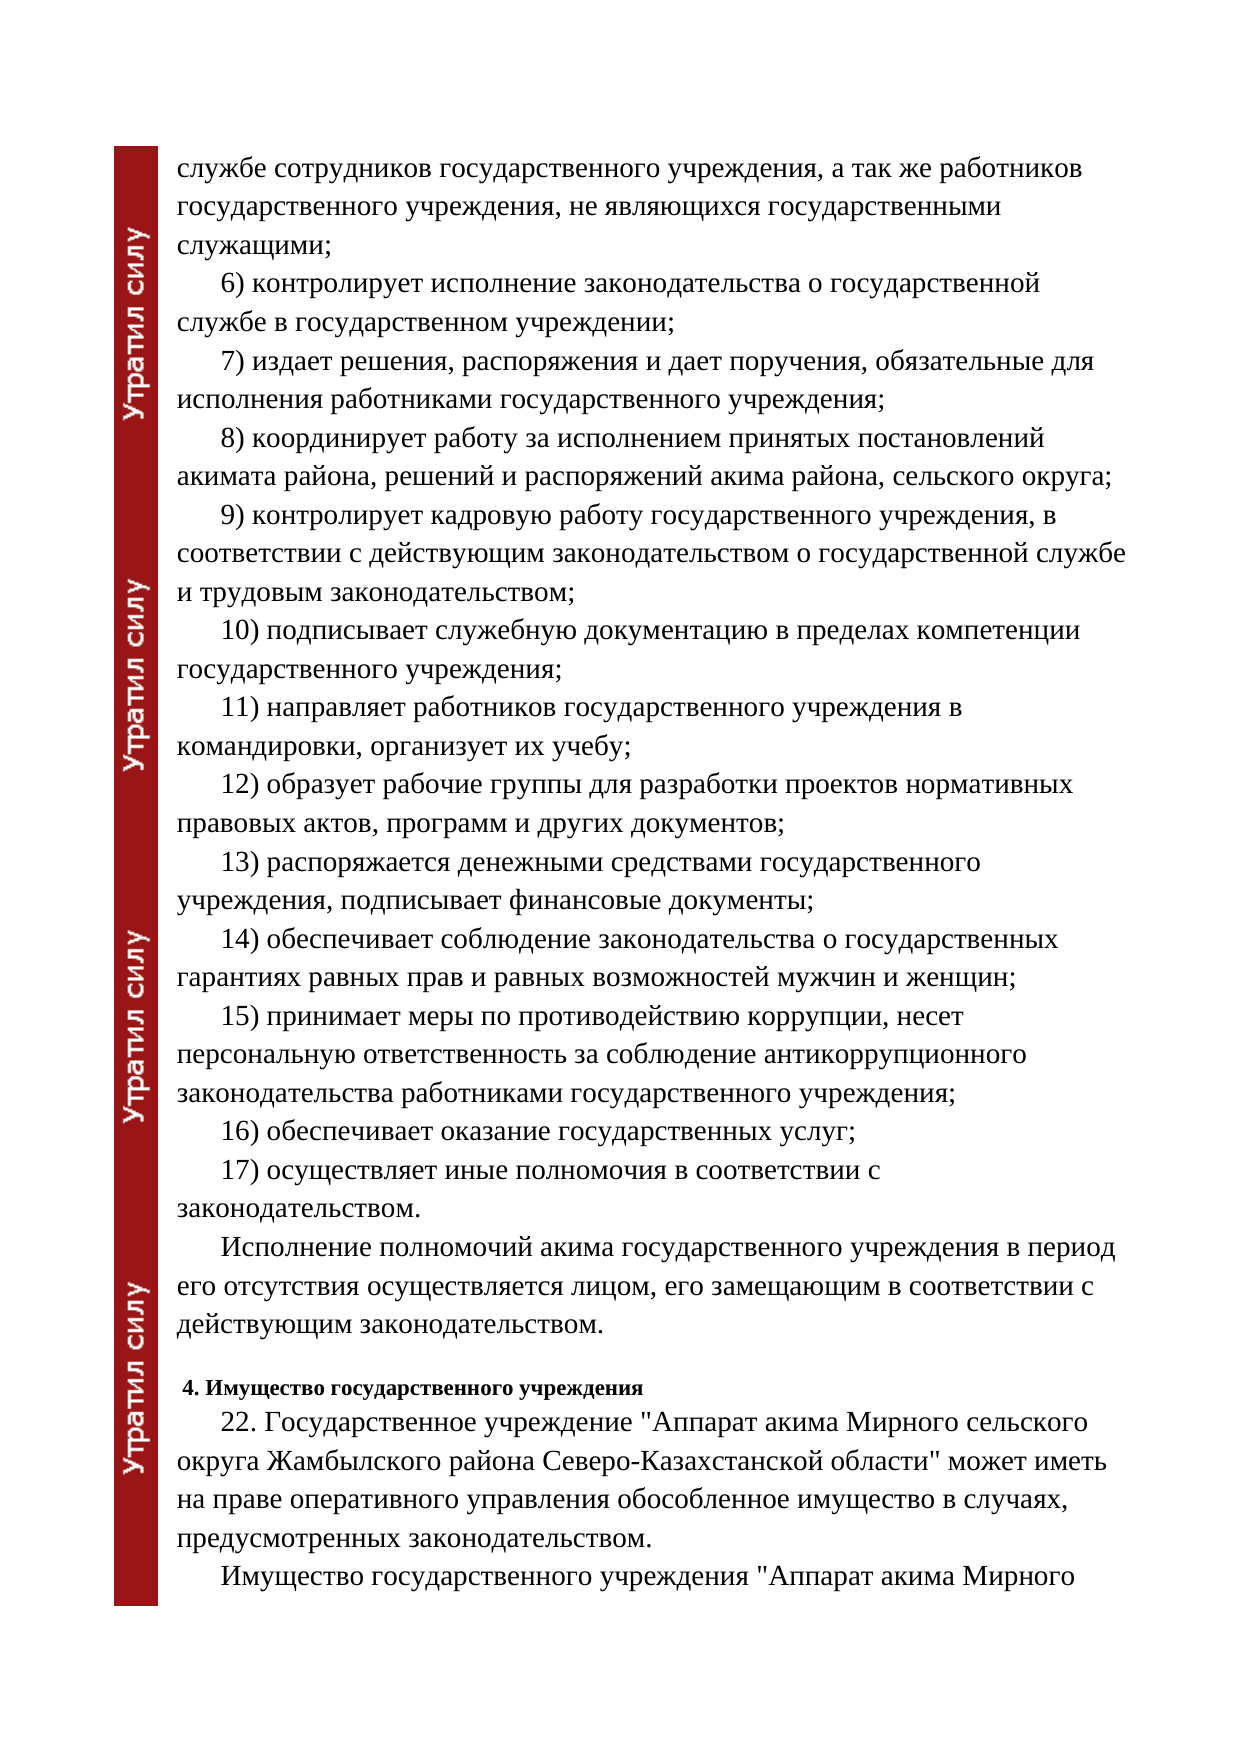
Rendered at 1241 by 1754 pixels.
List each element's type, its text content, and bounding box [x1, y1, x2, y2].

picture [114, 1370, 158, 1374]
text 4. Имущество государственного учреждения [112, 1374, 1128, 1400]
picture [114, 146, 158, 150]
picture [114, 1592, 158, 1606]
picture [114, 1400, 158, 1404]
